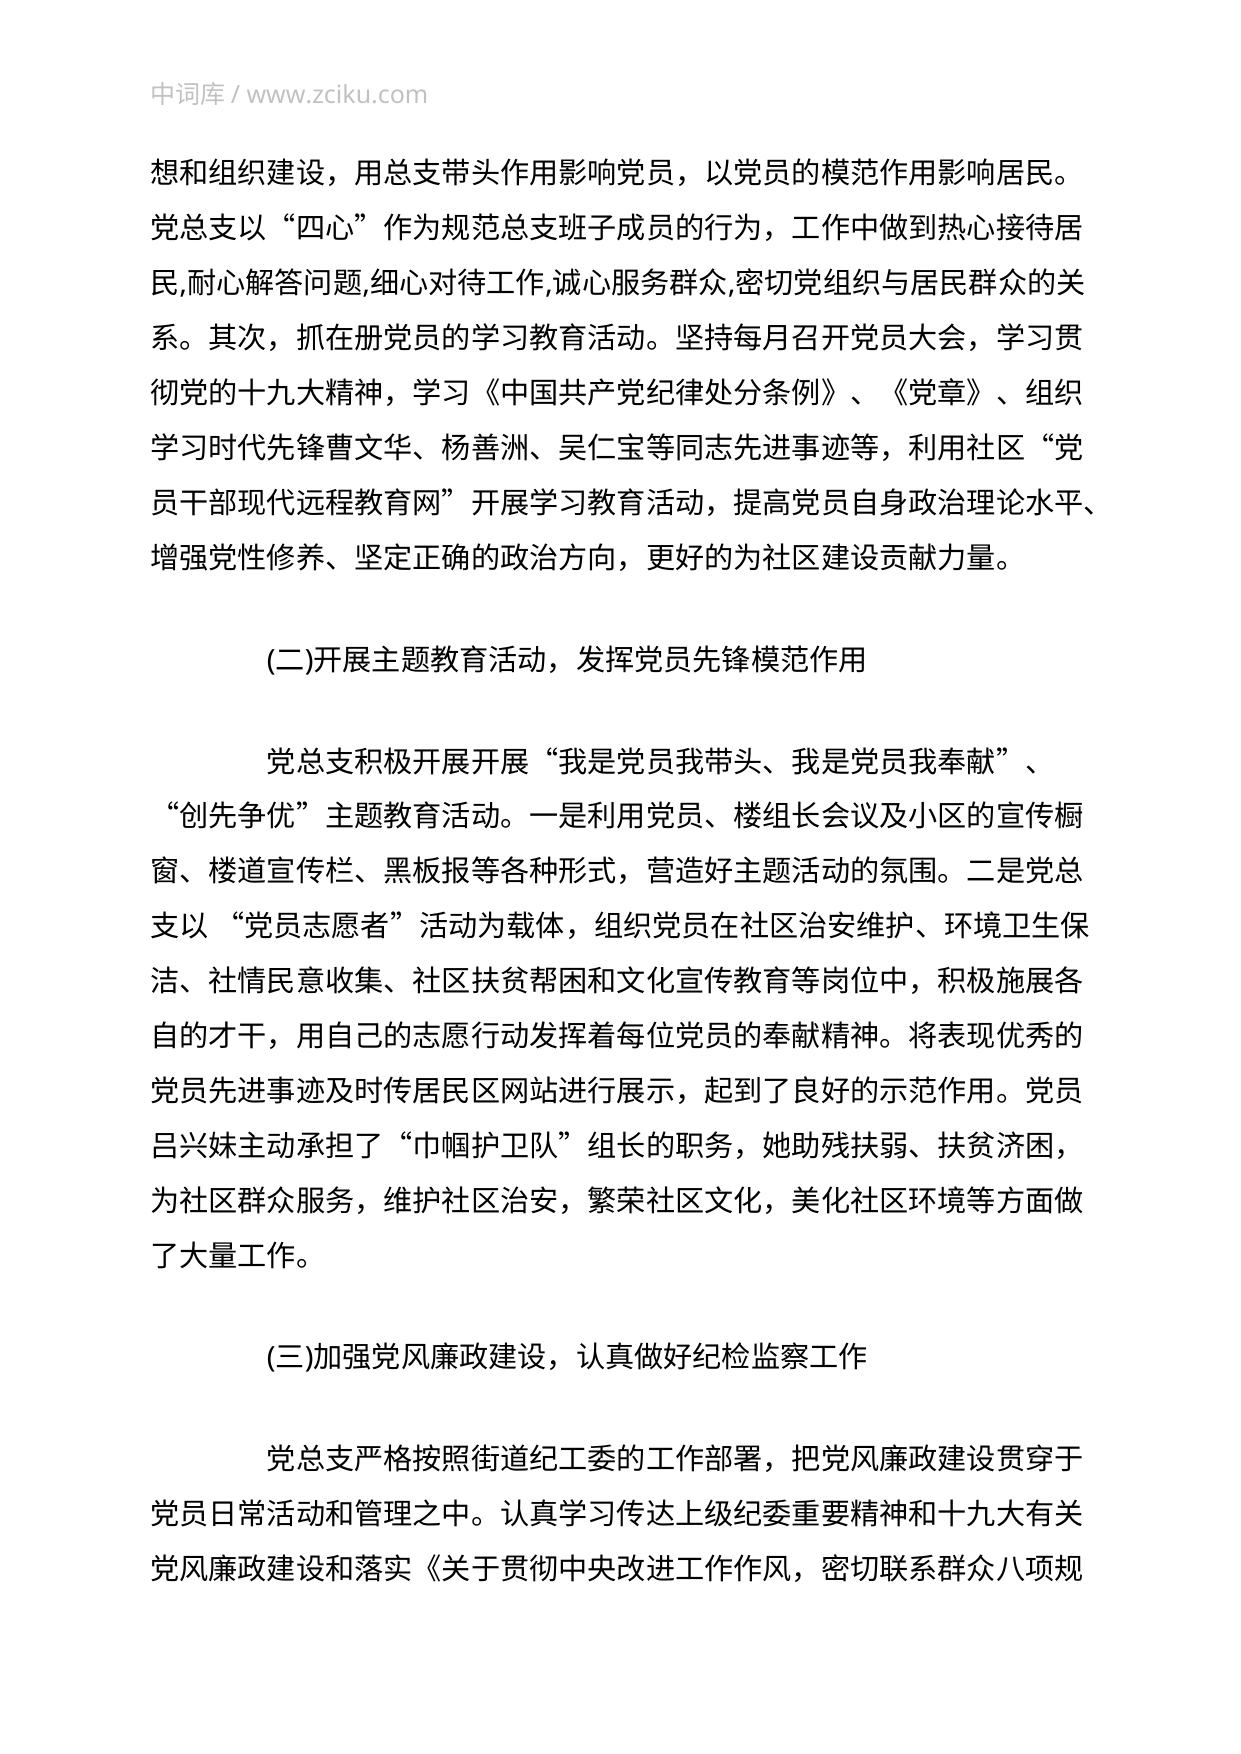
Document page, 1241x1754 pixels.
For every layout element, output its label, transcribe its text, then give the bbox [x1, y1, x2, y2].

text (二)开展主题教育活动，发挥党员先锋模范作用 [150, 636, 1090, 678]
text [150, 150, 1090, 577]
text (三)加强党风廉政建设，认真做好纪检监察工作 [150, 1334, 1090, 1376]
text 党总支积极开展开展“我是党员我带头、我是党员我奉献”、“创先争优”主题教育活动。一是利用党员、楼组长会议及小区的宣传橱窗、楼道宣传栏、黑板报等各种形式，营造好主题活动的氛围。二是党总支以 “党员志愿者”活动为载体，组织党员在社区治安维护、环境卫生保洁、社情民意收集、社区扶贫帮困和文化宣传教育等岗位中，积极施展各自的才干，用自己的志愿行动发挥着每位党员的奉献精神。将表现优秀的党员先进事迹及时传居民区网站进行展示，起到了良好的示范作用。党员吕兴妹主动承担了“巾帼护卫队”组长的职务，她助残扶弱、扶贫济困，为社区群众服务，维护社区治安，繁荣社区文化，美化社区环境等方面做了大量工作。 [150, 738, 1090, 1274]
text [150, 1436, 1090, 1588]
